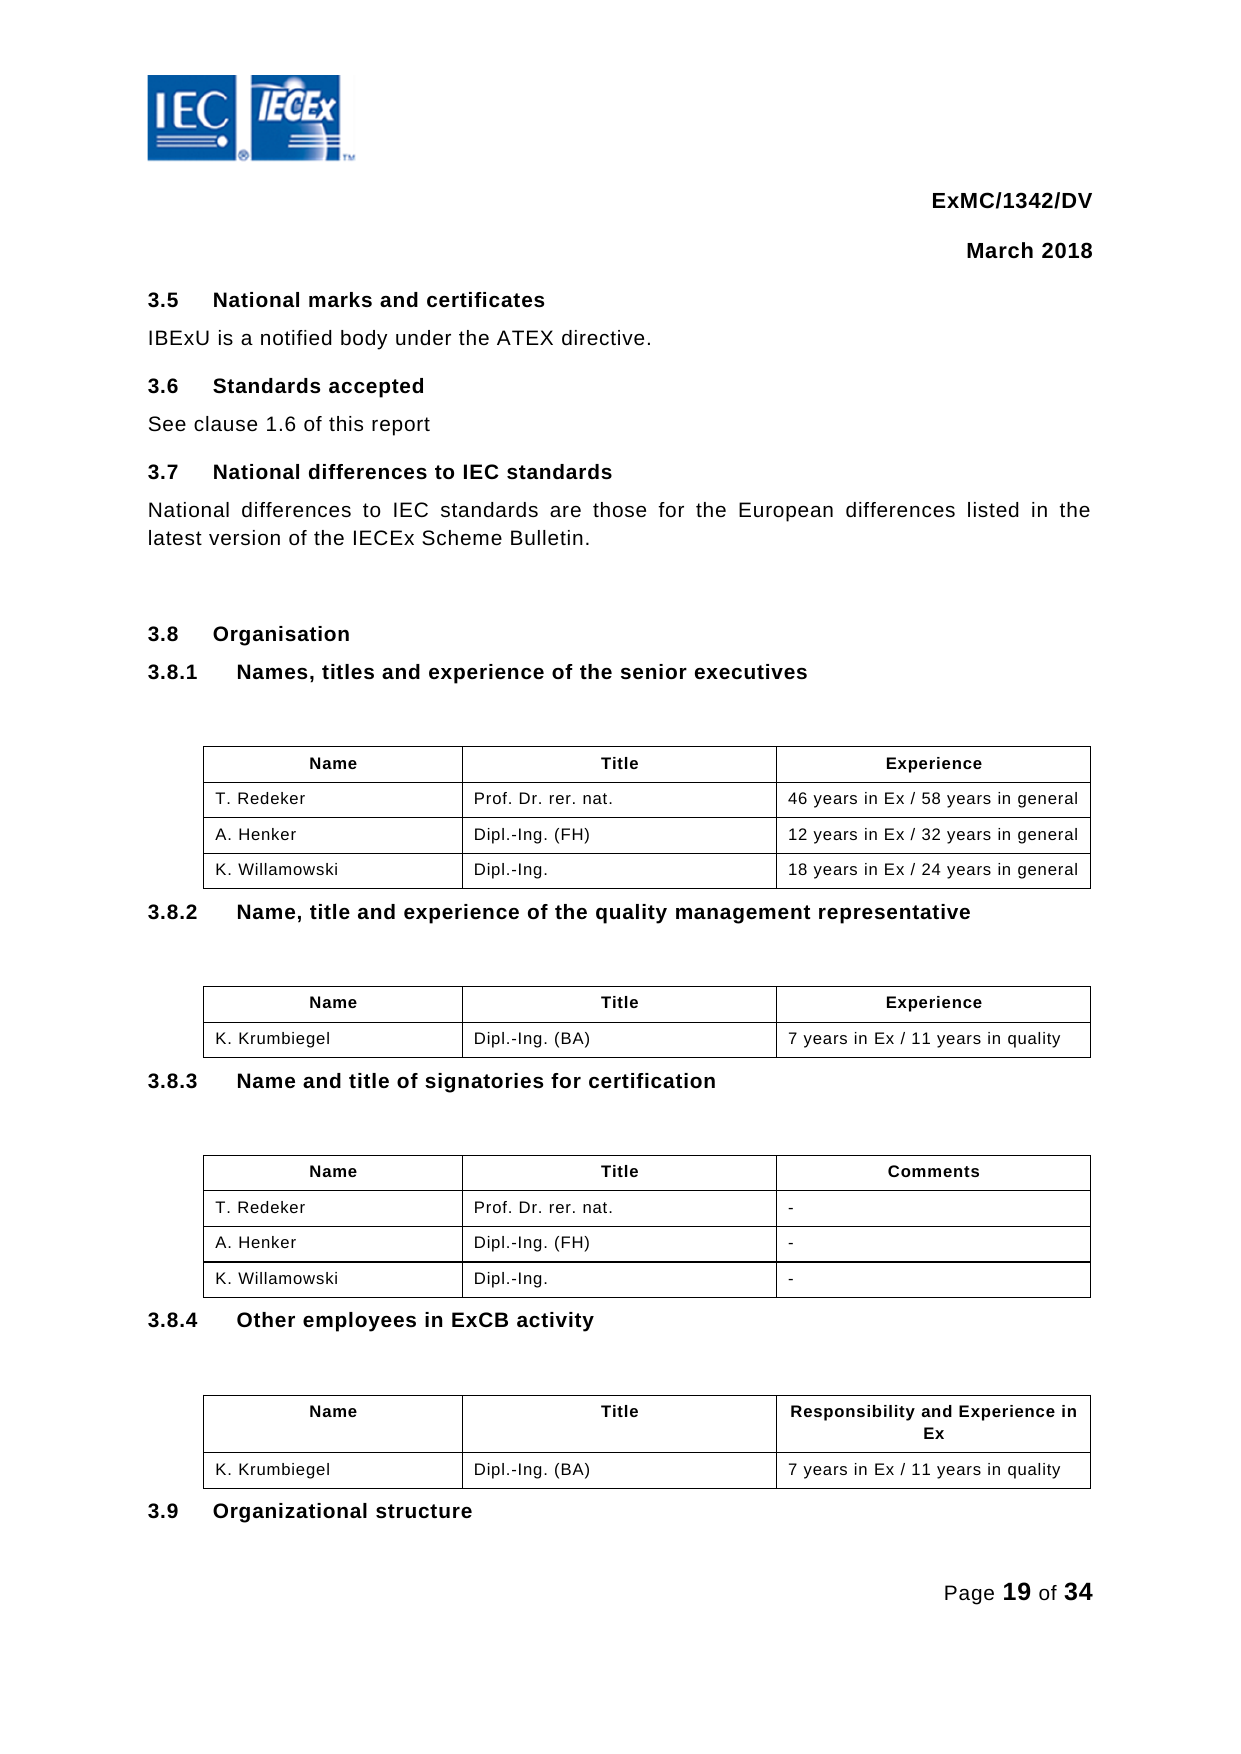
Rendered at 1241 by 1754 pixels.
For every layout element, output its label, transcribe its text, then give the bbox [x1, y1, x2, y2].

table_cell T. Redeker [204, 783, 462, 817]
table_header Comments [777, 1156, 1090, 1190]
subtitle Name and title of signatories for certification [148, 1068, 1092, 1092]
table_cell Dipl.-Ing. (BA) [463, 1453, 776, 1488]
table_cell Prof. Dr. rer. nat. [463, 783, 776, 817]
table_header Title [463, 747, 776, 782]
subtitle Organisation [148, 622, 1092, 646]
table_cell - [777, 1191, 1090, 1226]
table_cell 18 years in Ex / 24 years in general [777, 854, 1090, 888]
table_header Title [463, 1156, 776, 1190]
picture [147, 75, 358, 164]
table_header Responsibility and Experience in Ex [777, 1396, 1090, 1452]
table_cell K. Willamowski [204, 854, 462, 888]
table_cell Dipl.-Ing. [463, 1263, 776, 1297]
table_cell 12 years in Ex / 32 years in general [777, 818, 1090, 853]
table_cell K. Krumbiegel [204, 1453, 462, 1488]
table_header Title [463, 1396, 776, 1452]
table_cell K. Krumbiegel [204, 1023, 462, 1057]
table_cell Prof. Dr. rer. nat. [463, 1191, 776, 1226]
subtitle Standards accepted [148, 374, 1092, 398]
table_header Name [204, 1156, 462, 1190]
table_cell A. Henker [204, 818, 462, 853]
table_cell - [777, 1227, 1090, 1261]
table_cell 7 years in Ex / 11 years in quality [777, 1453, 1090, 1488]
text National differences to IEC standards are those for the European differences listed in the latest version of the IECEx Scheme Bulletin. [148, 498, 1092, 549]
table_header Title [463, 987, 776, 1022]
subtitle Other employees in ExCB activity [148, 1308, 1092, 1332]
table_cell Dipl.-Ing. (FH) [463, 818, 776, 853]
table_cell 46 years in Ex / 58 years in general [777, 783, 1090, 817]
subtitle National differences to IEC standards [148, 460, 1092, 484]
text IBExU is a notified body under the ATEX directive. [148, 325, 1092, 349]
table_cell Dipl.-Ing. (BA) [463, 1023, 776, 1057]
table_cell 7 years in Ex / 11 years in quality [777, 1023, 1090, 1057]
table_cell - [777, 1263, 1090, 1297]
text See clause 1.6 of this report [148, 412, 1092, 436]
table_header Experience [777, 747, 1090, 782]
subtitle Organizational structure [148, 1499, 1092, 1523]
table_header Name [204, 747, 462, 782]
table_header Name [204, 1396, 462, 1452]
table_cell T. Redeker [204, 1191, 462, 1226]
table_cell Dipl.-Ing. (FH) [463, 1227, 776, 1261]
table_cell A. Henker [204, 1227, 462, 1261]
table_cell K. Willamowski [204, 1263, 462, 1297]
table_header Experience [777, 987, 1090, 1022]
table_header Name [204, 987, 462, 1022]
subtitle Names, titles and experience of the senior executives [148, 660, 1092, 684]
table_cell Dipl.-Ing. [463, 854, 776, 888]
subtitle National marks and certificates [148, 287, 1092, 311]
subtitle Name, title and experience of the quality management representative [148, 900, 1092, 924]
